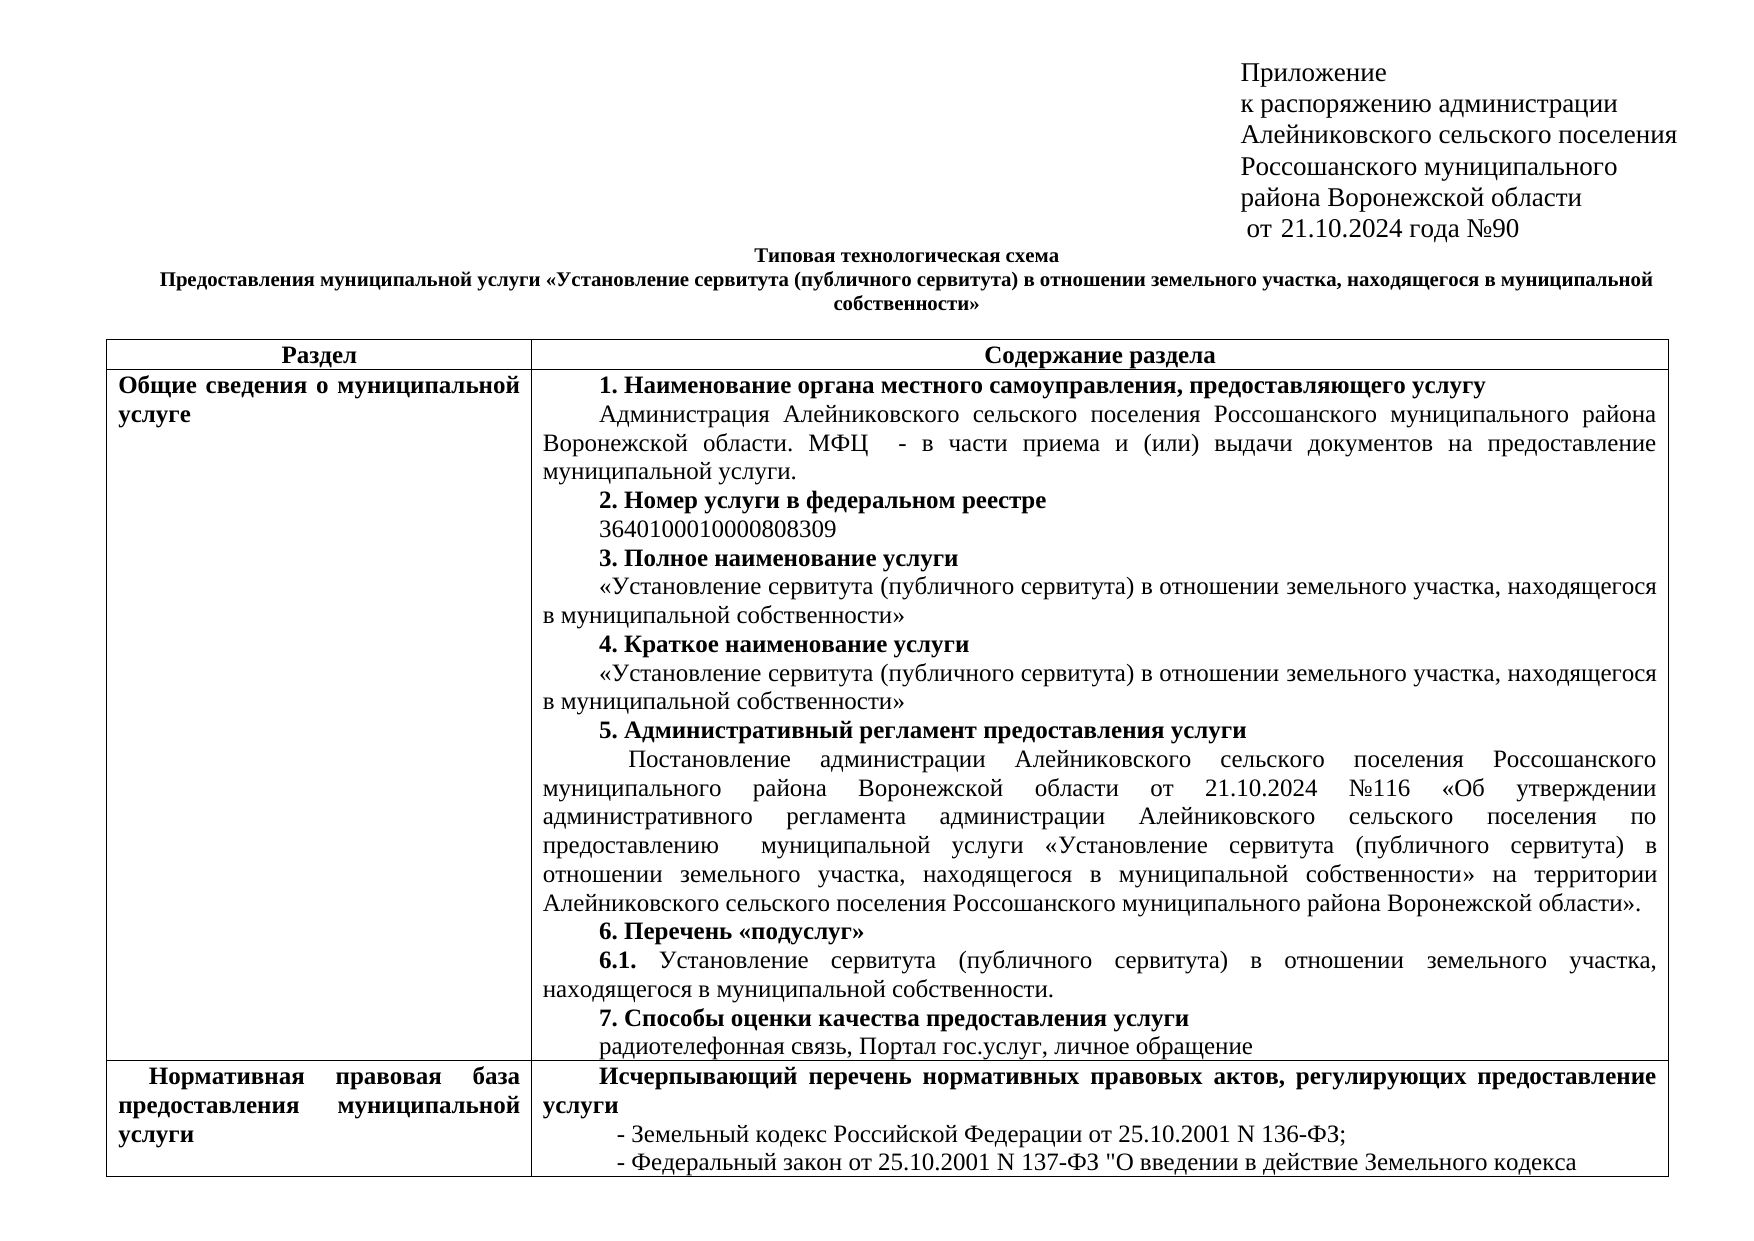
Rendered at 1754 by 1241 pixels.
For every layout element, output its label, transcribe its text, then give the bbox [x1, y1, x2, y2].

text от 21.10.2024 года №90 [118, 212, 1695, 243]
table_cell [107, 1061, 531, 1176]
table_header Содержание раздела [532, 340, 1668, 369]
text к распоряжению администрации Алейниковского сельского поселения Россошанского муниципального района Воронежской области [1240, 87, 1695, 212]
text Предоставления муниципальной услуги «Установление сервитута (публичного сервитута) в отношении земельного участка, находящегося в муниципальной собственности» [118, 267, 1695, 315]
text Типовая технологическая схема [118, 243, 1695, 267]
table_header Раздел [107, 340, 531, 369]
table_cell 1. Наименование органа местного самоуправления, предоставляющего услугу Администрация Алейниковского сельского поселения Россошанского муниципального района Воронежской области. МФЦ - в части приема и (или) выдачи документов на предоставление муниципальной услуги. 2. Номер услуги в федеральном реестре 3640100010000808309 3. Полное наименование услуги «Установление сервитута (публичного сервитута) в отношении земельного участка, находящегося в муниципальной собственности» 4. Краткое наименование услуги «Установление сервитута (публичного сервитута) в отношении земельного участка, находящегося в муниципальной собственности» 5. Административный регламент предоставления услуги Постановление администрации Алейниковского сельского поселения Россошанского муниципального района Воронежской области от 21.10.2024 №116 «Об утверждении административного регламента администрации Алейниковского сельского поселения по предоставлению муниципальной услуги «Установление сервитута (публичного сервитута) в отношении земельного участка, находящегося в муниципальной собственности» на территории Алейниковского сельского поселения Россошанского муниципального района Воронежской области». 6. Перечень «подуслуг» 6.1. Установление сервитута (публичного сервитута) в отношении земельного участка, находящегося в муниципальной собственности. 7. Способы оценки качества предоставления услуги радиотелефонная связь, Портал гос.услуг, личное обращение [532, 370, 1668, 1060]
text Приложение [1240, 56, 1695, 87]
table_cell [532, 1061, 1668, 1176]
table_cell Общие сведения о муниципальной услуге [107, 370, 531, 1060]
